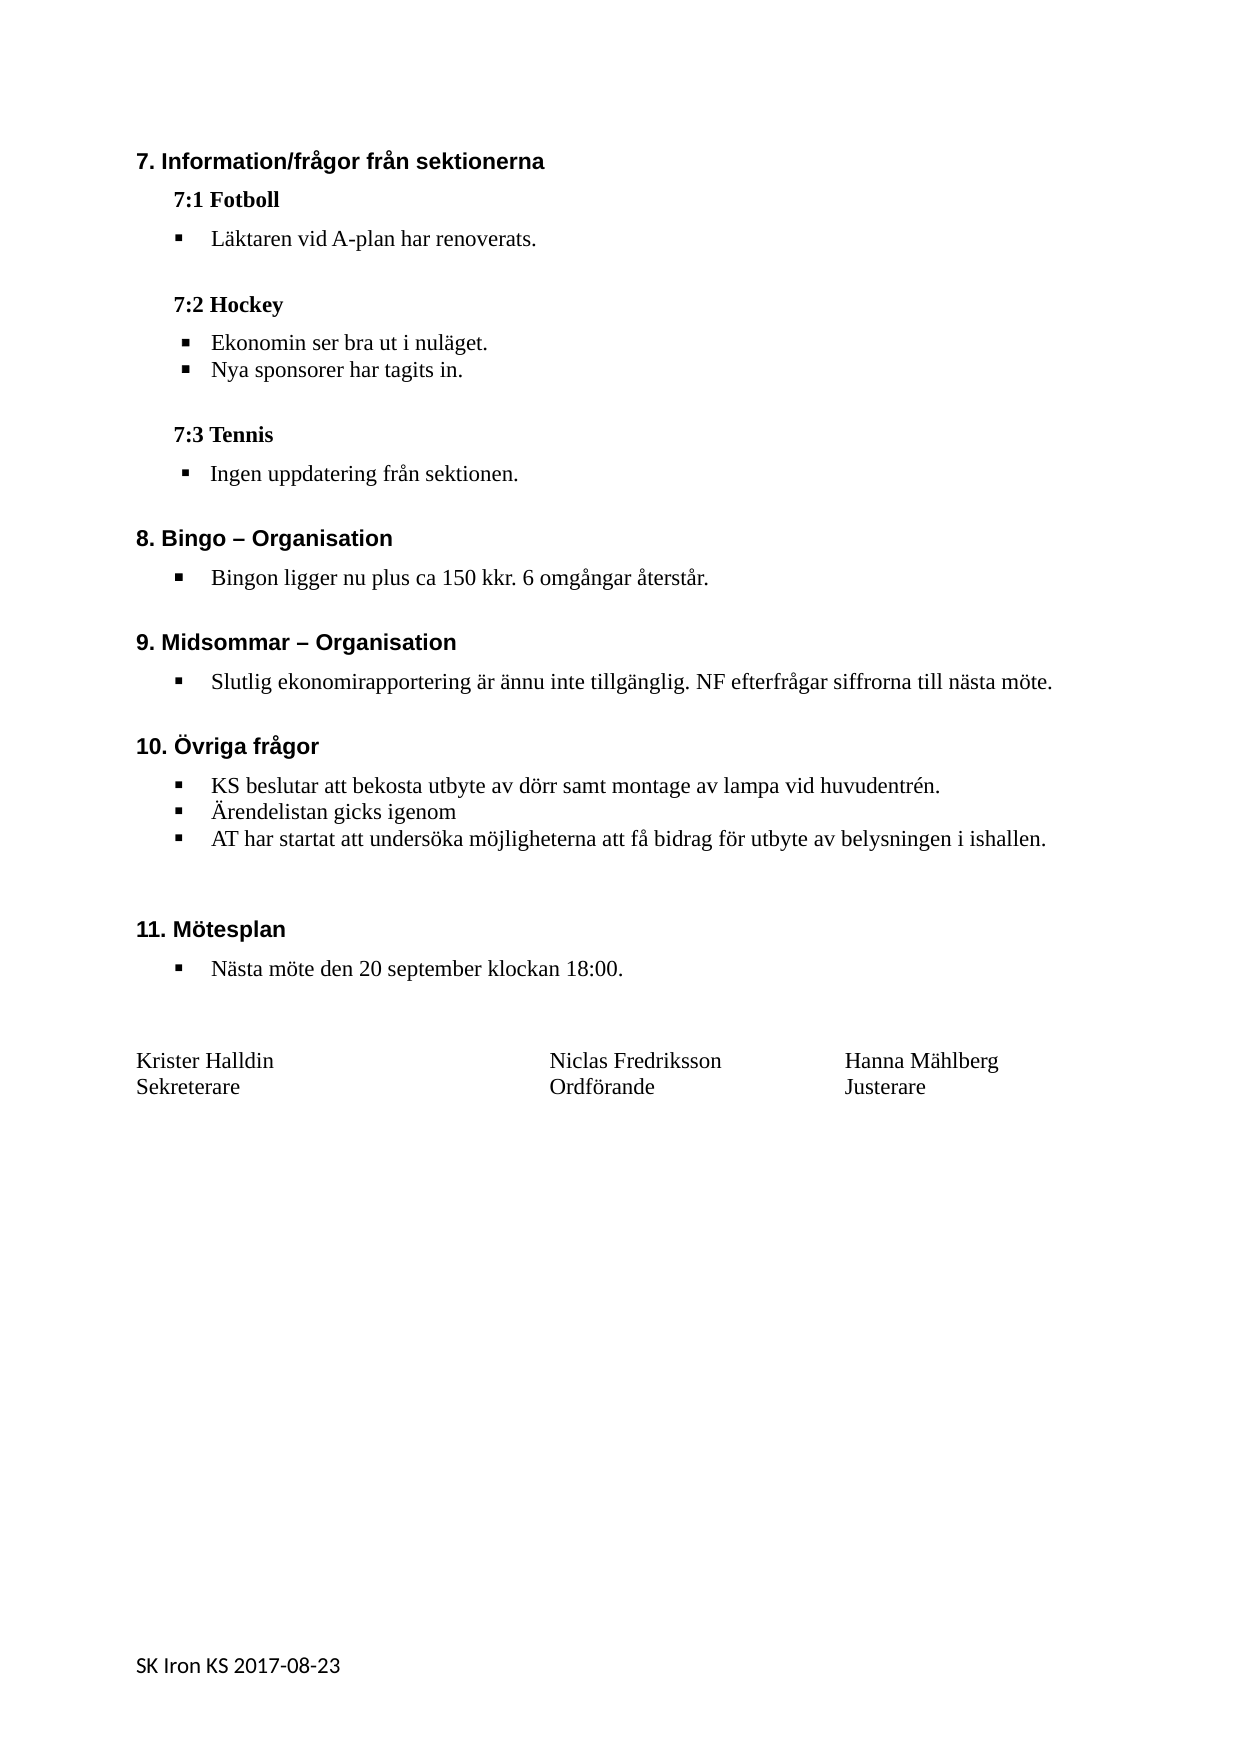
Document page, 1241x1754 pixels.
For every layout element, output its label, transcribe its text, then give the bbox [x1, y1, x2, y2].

list Slutlig ekonomirapportering är ännu inte tillgänglig. NF efterfrågar siffrorna till nästa möte. [173, 668, 1104, 694]
text 7:1 Fotboll [173, 187, 1104, 213]
list AT har startat att undersöka möjligheterna att få bidrag för utbyte av belysningen i ishallen. [173, 825, 1104, 851]
text 9. Midsommar – Organisation [136, 629, 1104, 656]
text 11. Mötesplan [136, 916, 1104, 943]
text 8. Bingo – Organisation [136, 525, 1104, 551]
text 7:3 Tennis [136, 421, 1104, 447]
list Nya sponsorer har tagits in. [180, 356, 1104, 382]
text Sekreterare Ordförande Justerare [136, 1073, 1104, 1099]
text Krister Halldin Niclas Fredriksson Hanna Mählberg [136, 1047, 1104, 1073]
list Läktaren vid A-plan har renoverats. [173, 225, 1104, 252]
list Ekonomin ser bra ut i nuläget. [180, 329, 1104, 356]
list KS beslutar att bekosta utbyte av dörr samt montage av lampa vid huvudentrén. [173, 772, 1104, 798]
list Ärendelistan gicks igenom [173, 798, 1104, 825]
text 7:2 Hockey [173, 291, 1104, 317]
text 7. Information/frågor från sektionerna [136, 148, 1104, 174]
list Nästa möte den 20 september klockan 18:00. [173, 955, 1104, 982]
list Bingon ligger nu plus ca 150 kkr. 6 omgångar återstår. [173, 564, 1104, 590]
text 10. Övriga frågor [136, 733, 1104, 759]
list Ingen uppdatering från sektionen. [180, 460, 1104, 486]
